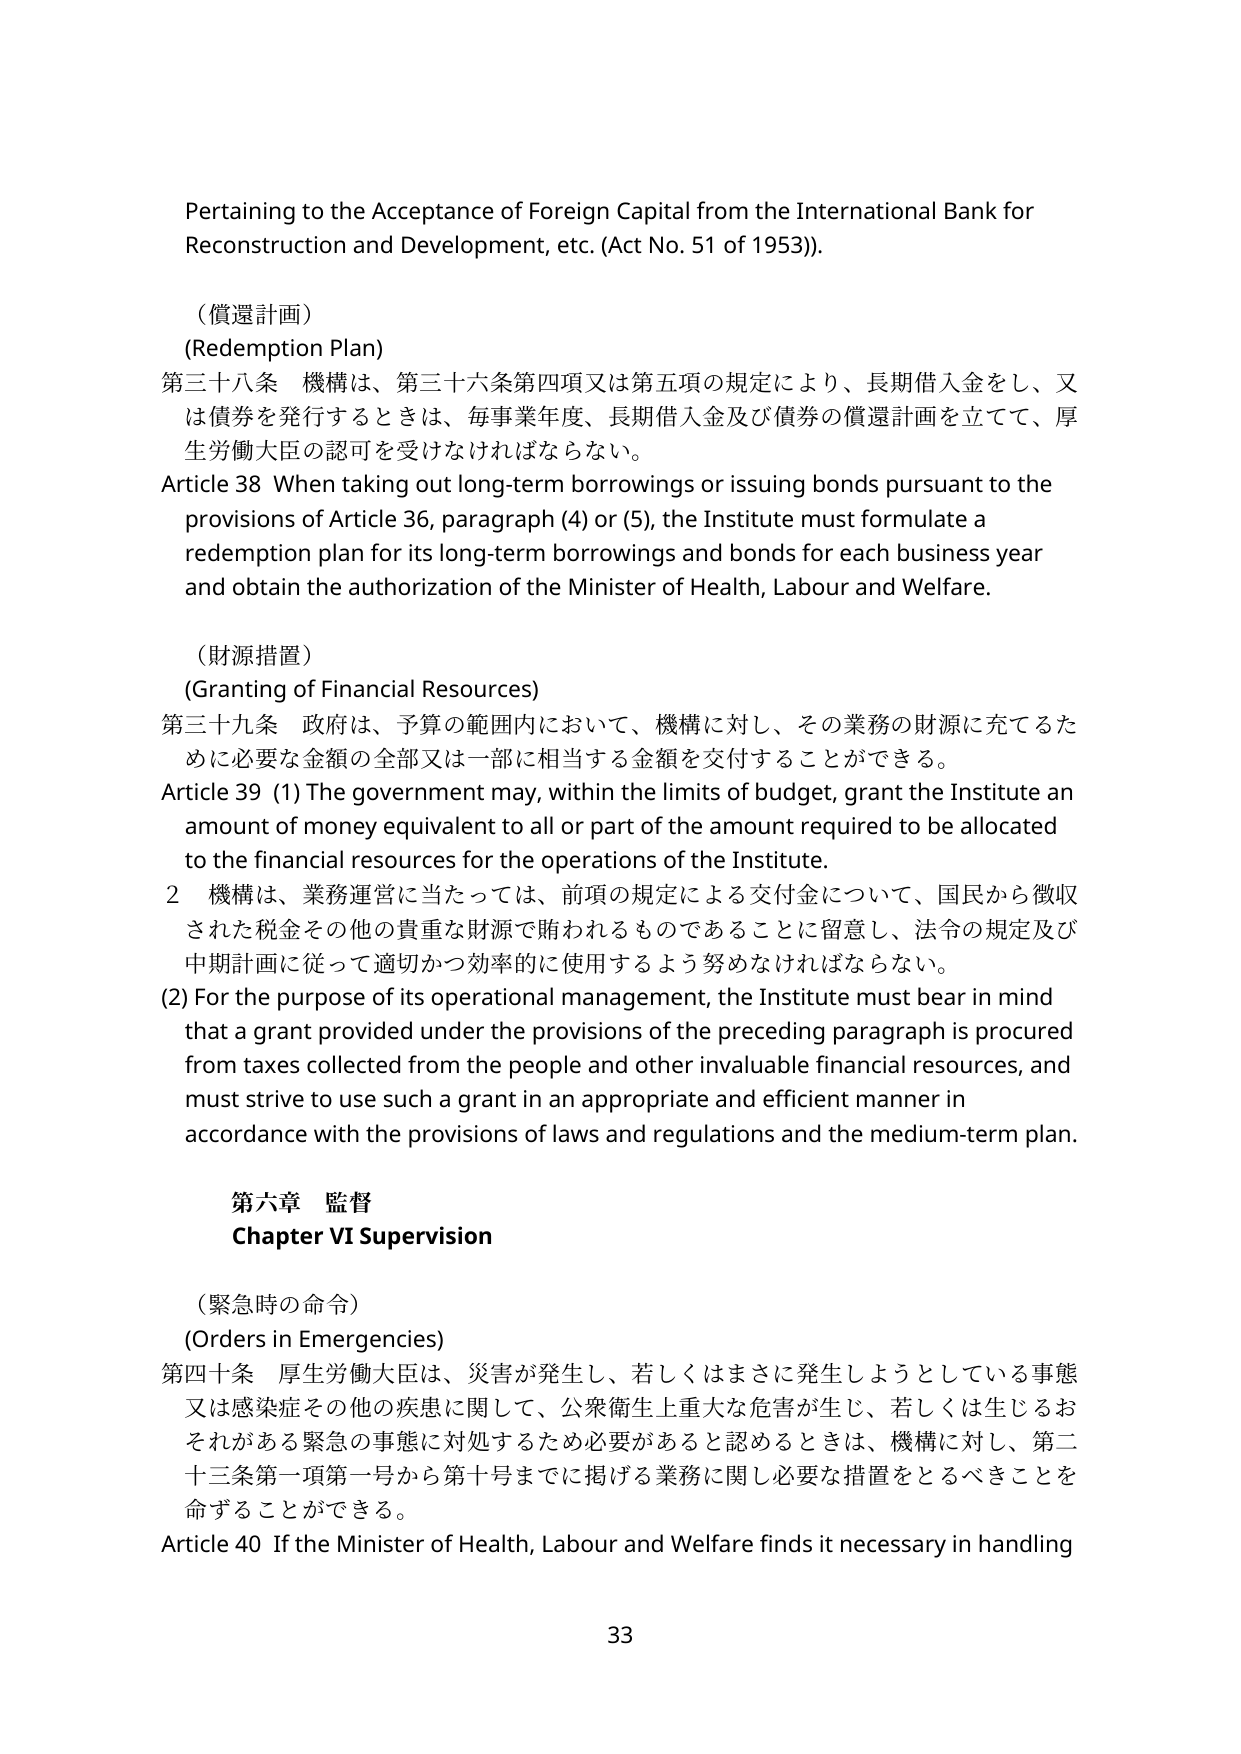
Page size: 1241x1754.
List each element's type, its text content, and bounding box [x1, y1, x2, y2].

text 第三十九条 政府は、予算の範囲内において、機構に対し、その業務の財源に充てるために必要な金額の全部又は一部に相当する金額を交付することができる。 [161, 706, 1079, 774]
text （償還計画） [184, 296, 1079, 330]
text (2) For the purpose of its operational management, the Institute must bear in mind that a grant provided under the provisions of the preceding paragraph is procured from taxes collected from the people and other invaluable financial resources, and must strive to use such a grant in an appropriate and efficient manner in accordance with the provisions of laws and regulations and the medium-term plan. [161, 979, 1079, 1150]
text Article 39 (1) The government may, within the limits of budget, grant the Institute an amount of money equivalent to all or part of the amount required to be allocated to the financial resources for the operations of the Institute. [161, 774, 1079, 877]
text (Granting of Financial Resources) [184, 672, 1079, 706]
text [161, 1526, 1079, 1560]
text 第四十条 厚生労働大臣は、災害が発生し、若しくはまさに発生しようとしている事態又は感染症その他の疾患に関して、公衆衛生上重大な危害が生じ、若しくは生じるおそれがある緊急の事態に対処するため必要があると認めるときは、機構に対し、第二十三条第一項第一号から第十号までに掲げる業務に関し必要な措置をとるべきことを命ずることができる。 [161, 1355, 1079, 1526]
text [161, 194, 1079, 262]
text ２ 機構は、業務運営に当たっては、前項の規定による交付金について、国民から徴収された税金その他の貴重な財源で賄われるものであることに留意し、法令の規定及び中期計画に従って適切かつ効率的に使用するよう努めなければならない。 [161, 877, 1079, 979]
text (Orders in Emergencies) [184, 1321, 1079, 1355]
text Article 38 When taking out long-term borrowings or issuing bonds pursuant to the provisions of Article 36, paragraph (4) or (5), the Institute must formulate a redemption plan for its long-term borrowings and bonds for each business year and obtain the authorization of the Minister of Health, Labour and Welfare. [161, 467, 1079, 604]
text （緊急時の命令） [184, 1287, 1079, 1321]
text （財源措置） [184, 638, 1079, 672]
text 第三十八条 機構は、第三十六条第四項又は第五項の規定により、長期借入金をし、又は債券を発行するときは、毎事業年度、長期借入金及び債券の償還計画を立てて、厚生労働大臣の認可を受けなければならない。 [161, 364, 1079, 467]
text (Redemption Plan) [184, 330, 1079, 364]
text Chapter VI Supervision [230, 1219, 1079, 1253]
text 第六章 監督 [230, 1184, 1079, 1219]
